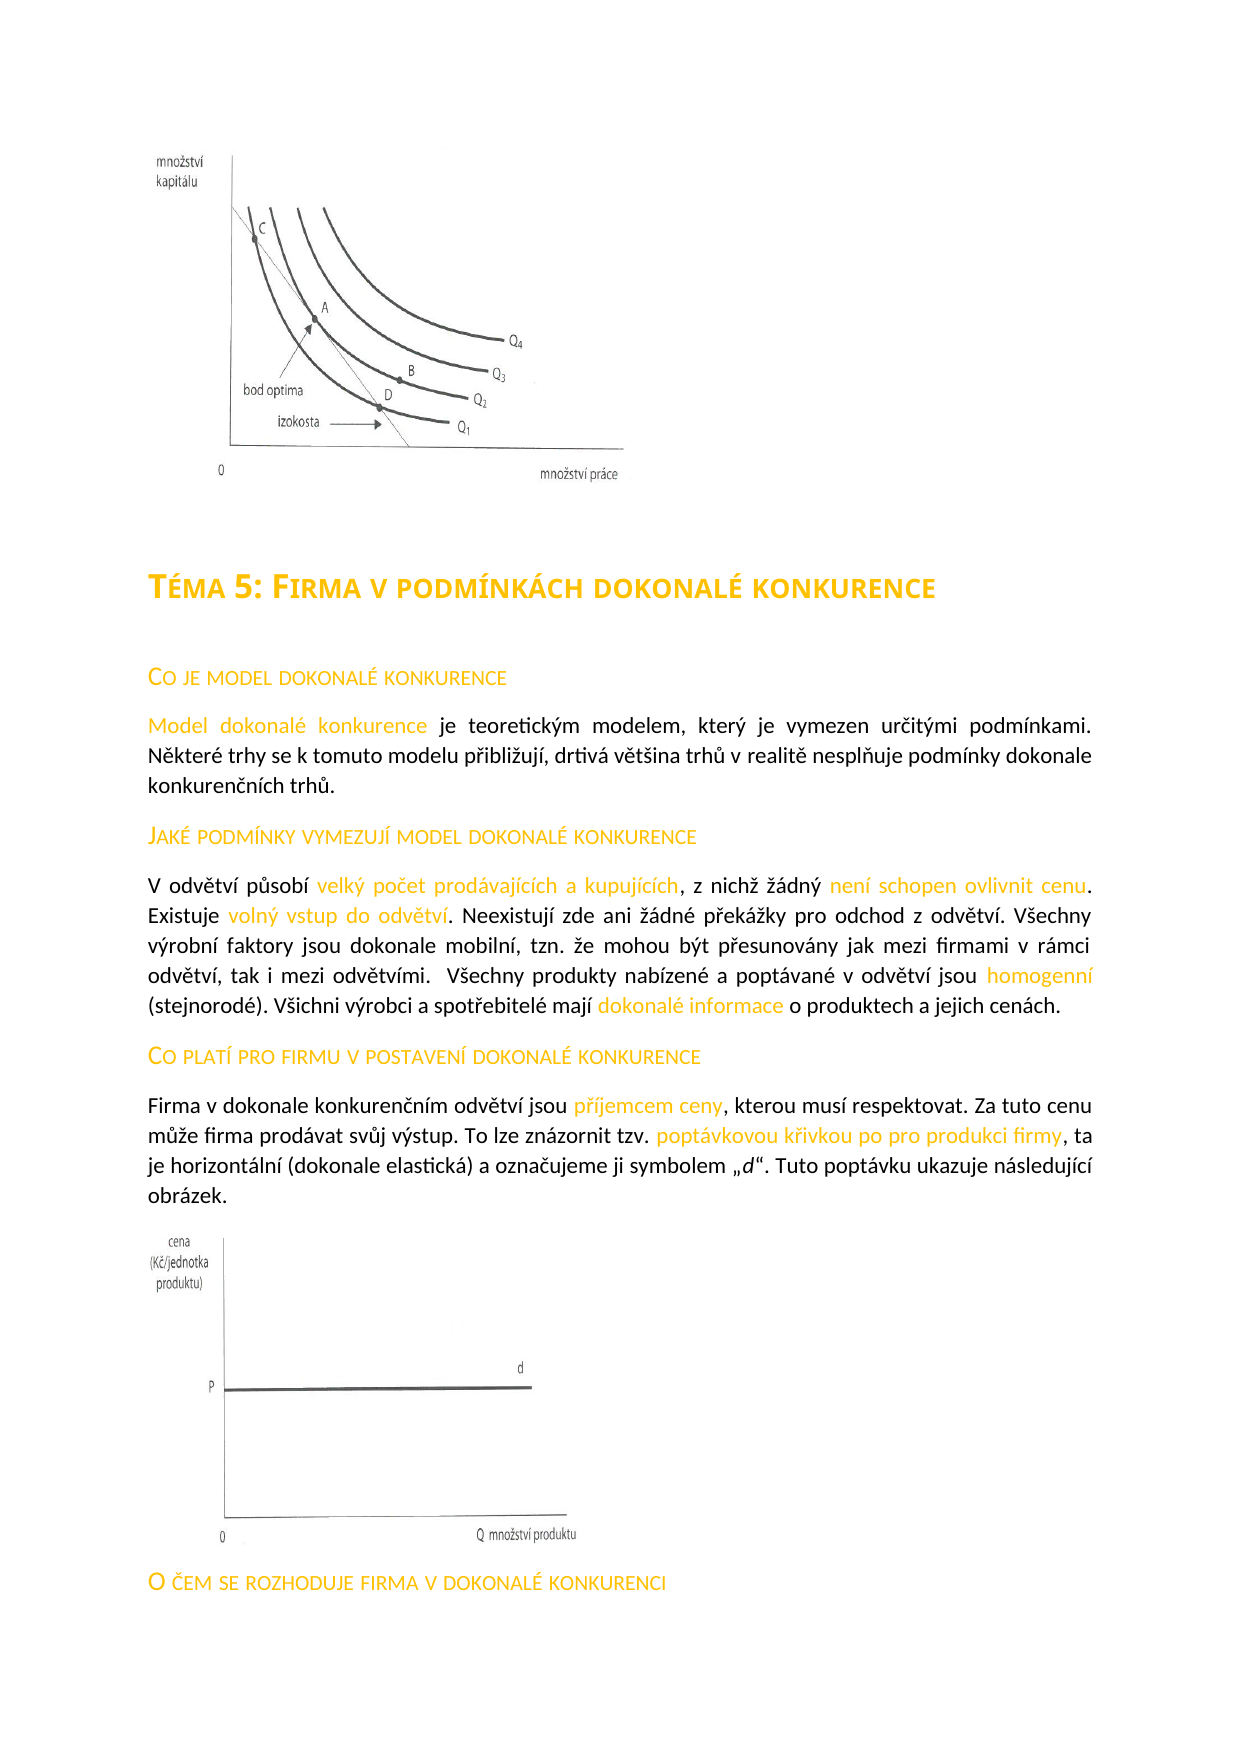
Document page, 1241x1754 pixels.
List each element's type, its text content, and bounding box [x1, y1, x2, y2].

subtitle Téma 5: Firma v podmínkách dokonalé konkurence [148, 563, 1093, 608]
text Co je model dokonalé konkurence [148, 659, 1093, 692]
text Co platí pro firmu v postavení dokonalé konkurence [148, 1038, 1093, 1071]
text O čem se rozhoduje firma v dokonalé konkurenci [148, 1564, 1093, 1597]
text Firma v dokonale konkurenčním odvětví jsou příjemcem ceny, kterou musí respektovat. Za tuto cenu může firma prodávat svůj výstup. To lze znázornit tzv. poptávkovou křivkou po pro produkci firmy, ta je horizontální (dokonale elastická) a označujeme ji symbolem „d“. Tuto poptávku ukazuje následující obrázek. [148, 1091, 1093, 1209]
text Model dokonalé konkurence je teoretickým modelem, který je vymezen určitými podmínkami. Některé trhy se k tomuto modelu přibližují, drtivá většina trhů v realitě nesplňuje podmínky dokonale konkurenčních trhů. [148, 711, 1093, 799]
text Jaké podmínky vymezují model dokonalé konkurence [148, 818, 1093, 851]
text V odvětví působí velký počet prodávajících a kupujících, z nichž žádný není schopen ovlivnit cenu. Existuje volný vstup do odvětví. Neexistují zde ani žádné překážky pro odchod z odvětví. Všechny výrobní faktory jsou dokonale mobilní, tzn. že mohou být přesunovány jak mezi firmami v rámci odvětví, tak i mezi odvětvími. Všechny produkty nabízené a poptávané v odvětví jsou homogenní (stejnorodé). Všichni výrobci a spotřebitelé mají dokonalé informace o produktech a jejich cenách. [148, 871, 1093, 1019]
